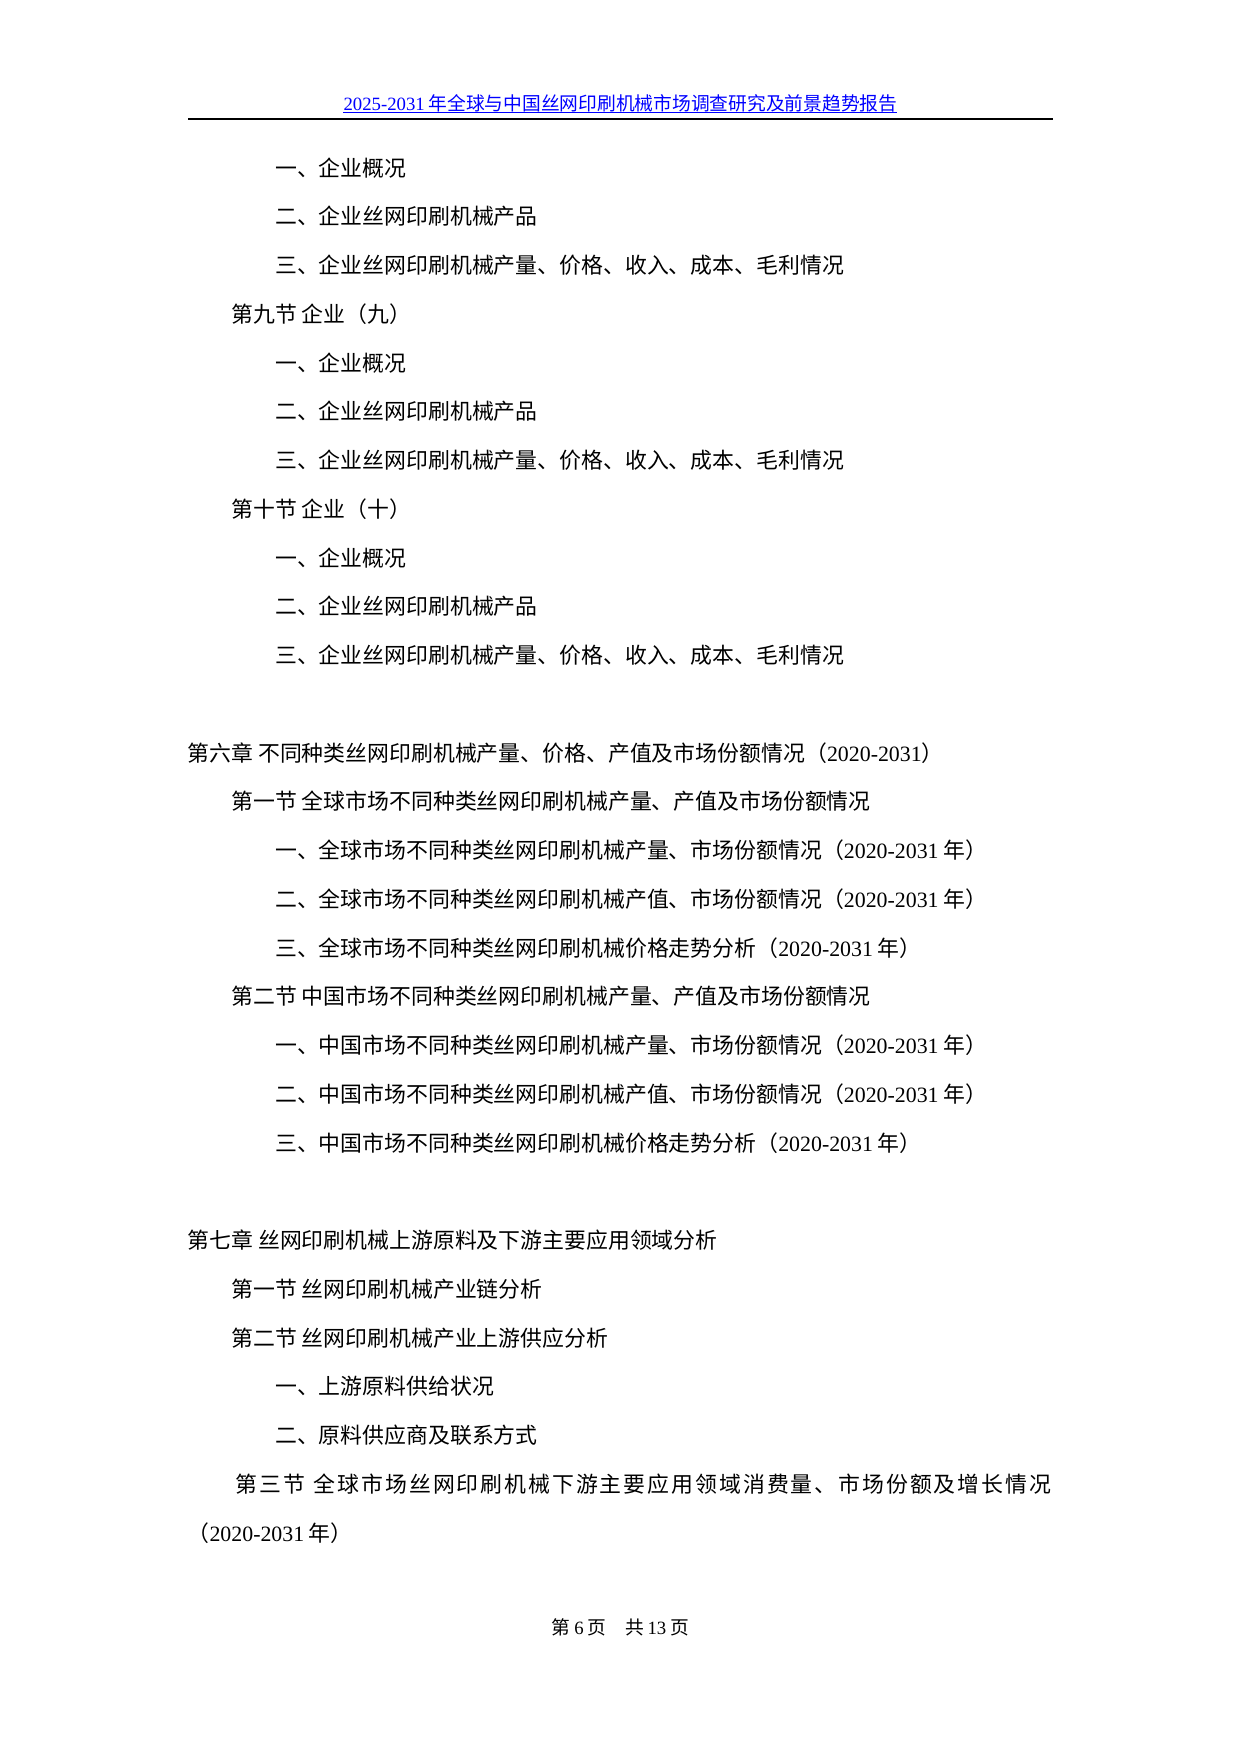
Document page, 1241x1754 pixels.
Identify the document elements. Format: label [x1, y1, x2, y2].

text [187, 150, 1053, 1548]
